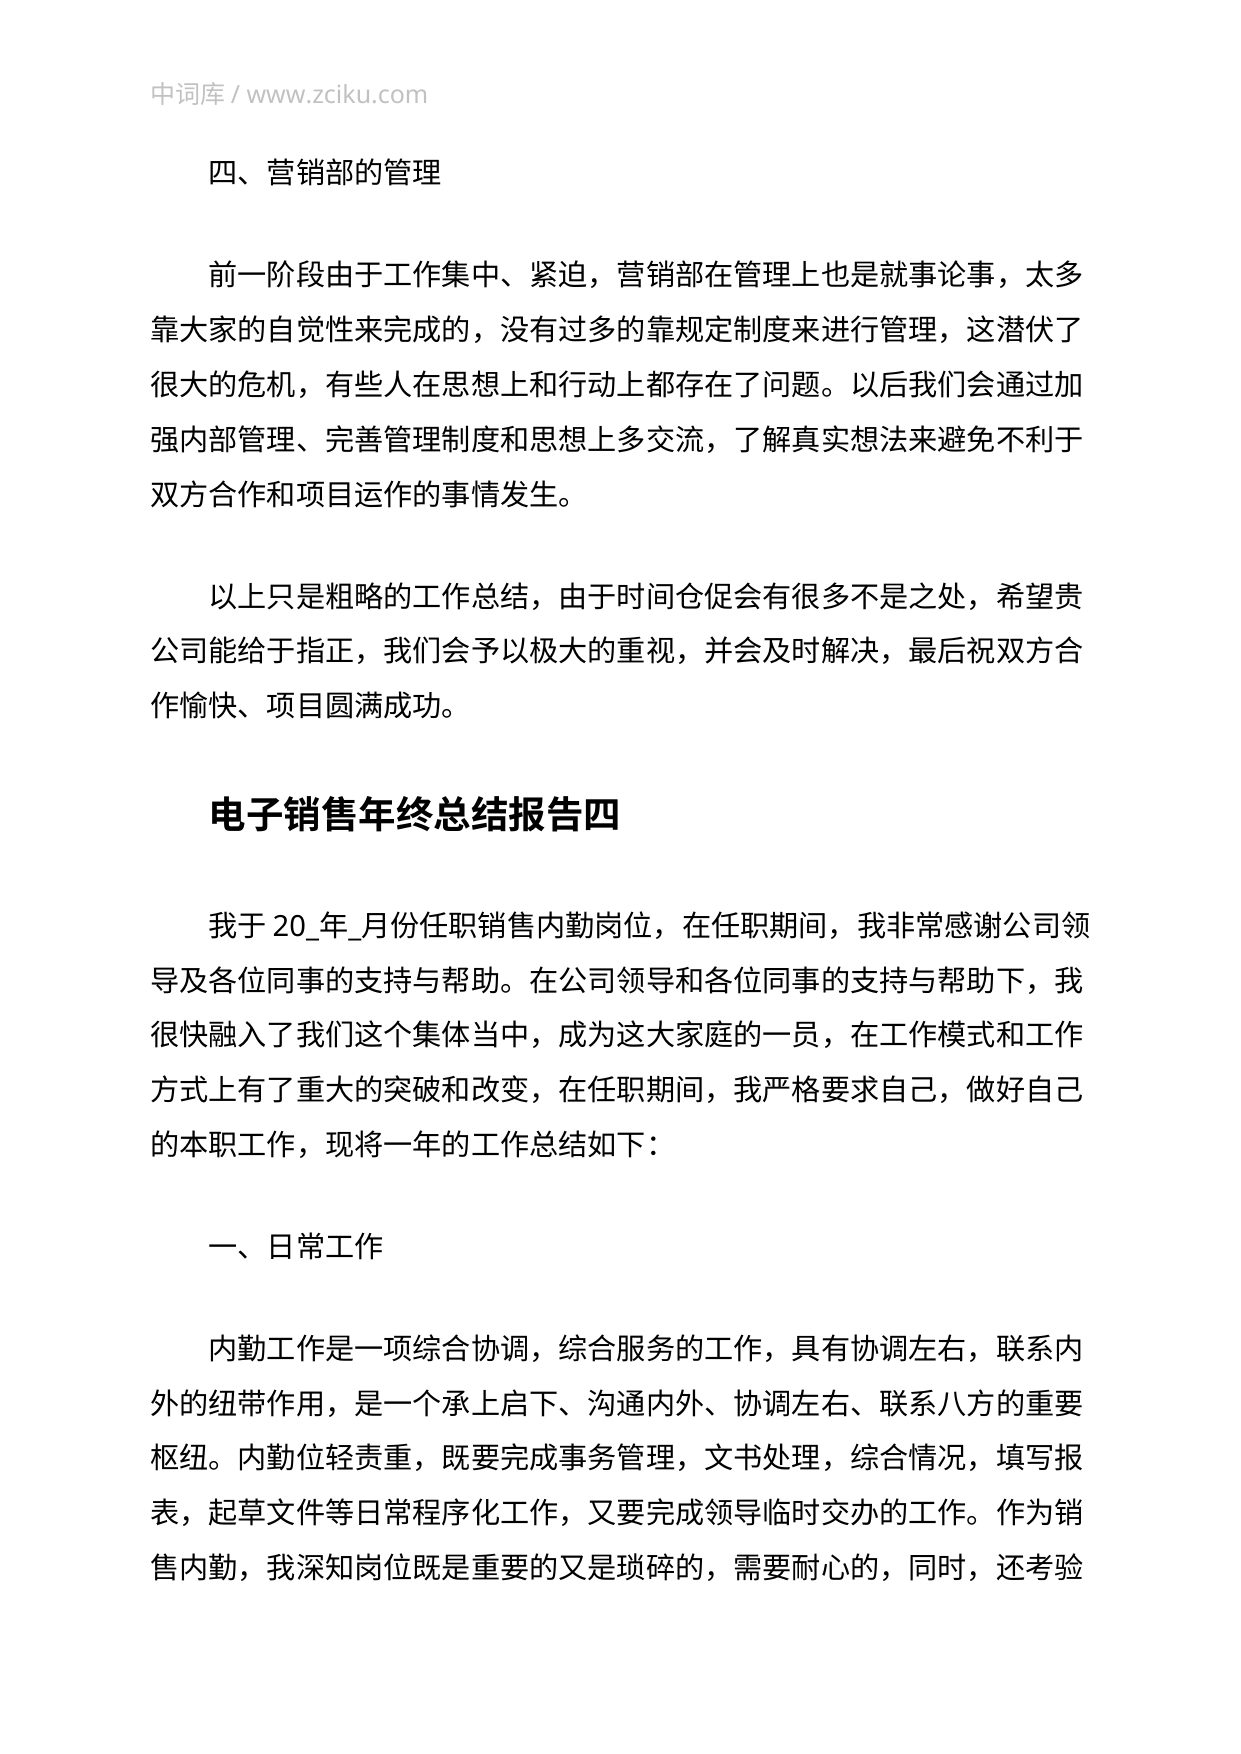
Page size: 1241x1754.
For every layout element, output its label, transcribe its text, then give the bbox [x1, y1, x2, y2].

text 一、日常工作 [150, 1223, 1090, 1266]
text 前一阶段由于工作集中、紧迫，营销部在管理上也是就事论事，太多靠大家的自觉性来完成的，没有过多的靠规定制度来进行管理，这潜伏了很大的危机，有些人在思想上和行动上都存在了问题。以后我们会通过加强内部管理、完善管理制度和思想上多交流，了解真实想法来避免不利于双方合作和项目运作的事情发生。 [150, 252, 1090, 514]
text 四、营销部的管理 [150, 150, 1090, 192]
text 我于20_年_月份任职销售内勤岗位，在任职期间，我非常感谢公司领导及各位同事的支持与帮助。在公司领导和各位同事的支持与帮助下，我很快融入了我们这个集体当中，成为这大家庭的一员，在工作模式和工作方式上有了重大的突破和改变，在任职期间，我严格要求自己，做好自己的本职工作，现将一年的工作总结如下： [150, 902, 1090, 1164]
text 电子销售年终总结报告四 [150, 785, 1090, 839]
text 以上只是粗略的工作总结，由于时间仓促会有很多不是之处，希望贵公司能给于指正，我们会予以极大的重视，并会及时解决，最后祝双方合作愉快、项目圆满成功。 [150, 573, 1090, 725]
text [150, 1325, 1090, 1587]
